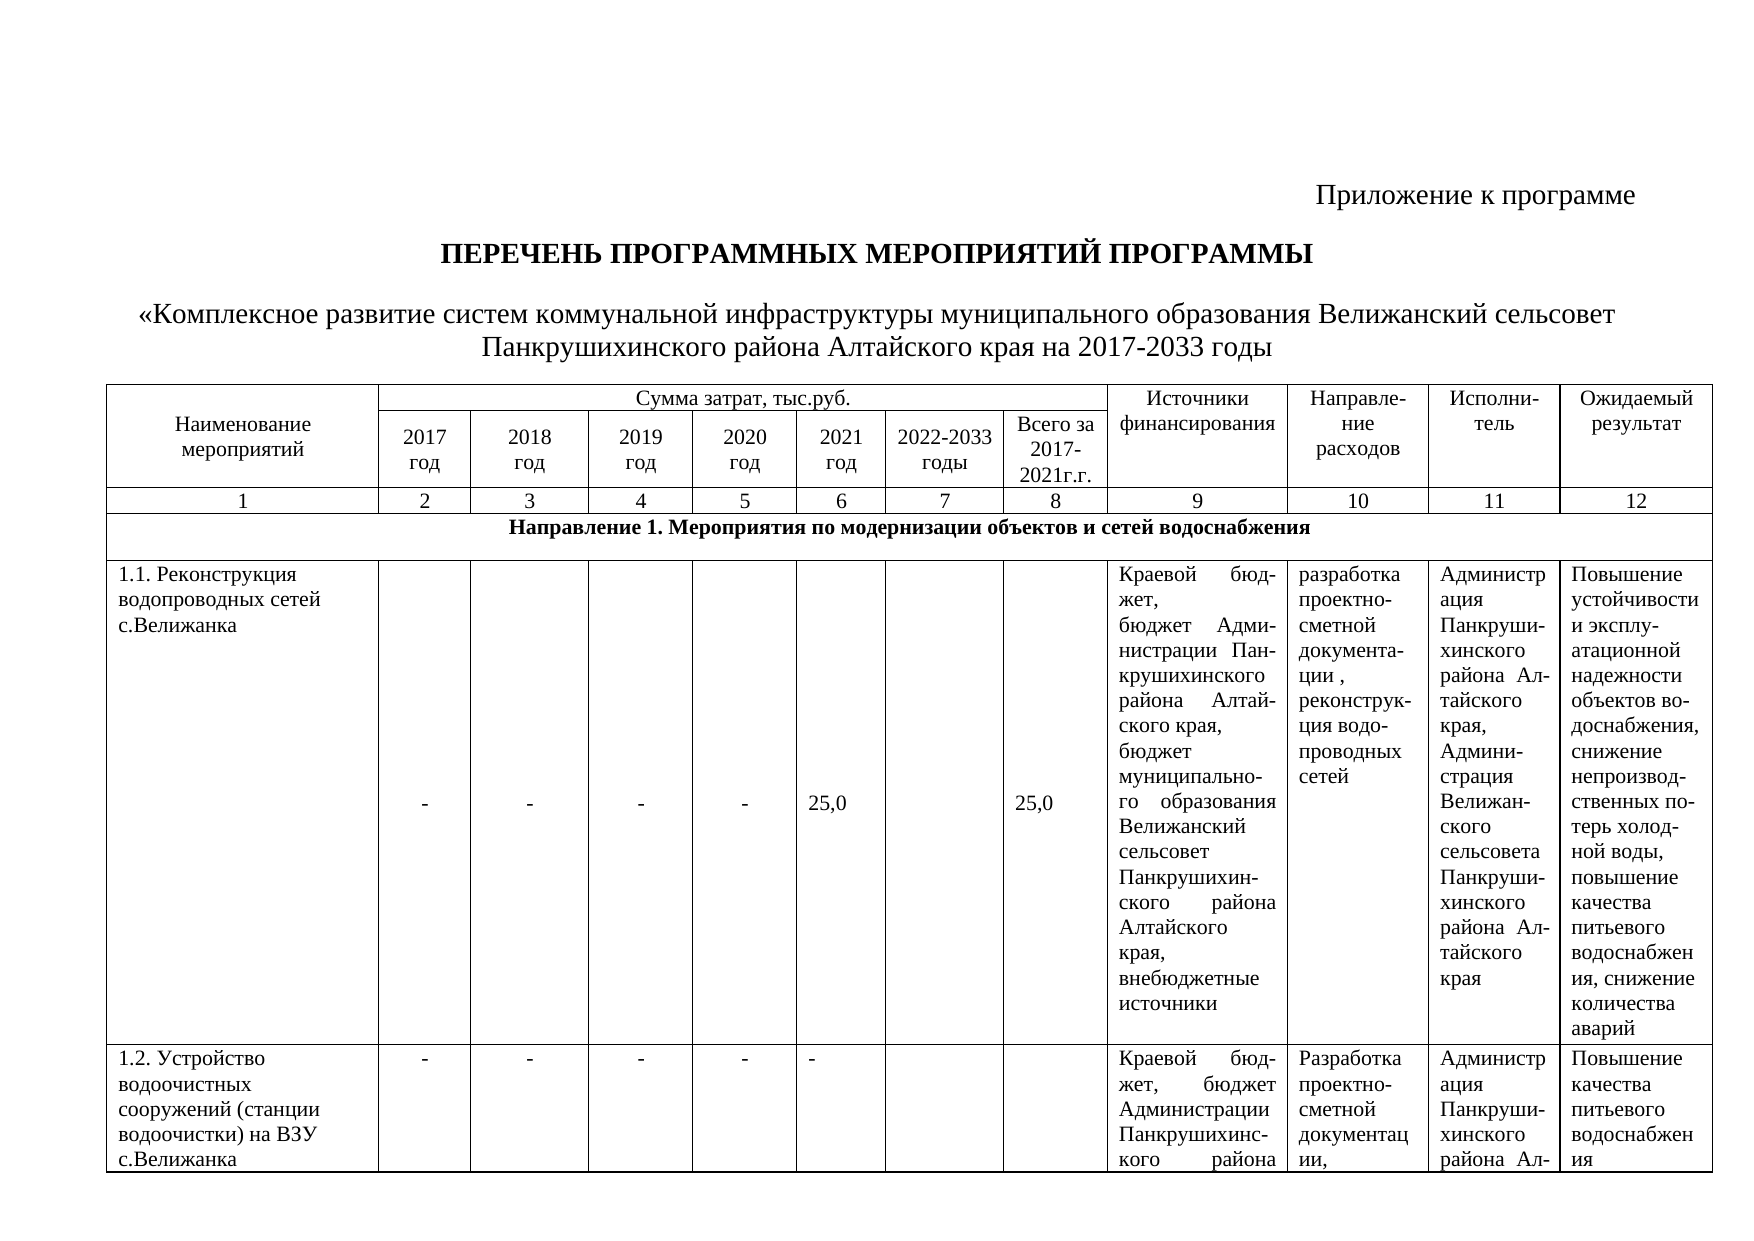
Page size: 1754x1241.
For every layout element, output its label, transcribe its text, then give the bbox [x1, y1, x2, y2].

table_cell 2019 год [589, 411, 692, 487]
table_cell 5 [693, 488, 796, 513]
table_cell 2022-2033 годы [886, 411, 1003, 487]
text ПЕРЕЧЕНЬ ПРОГРАММНЫХ МЕРОПРИЯТИЙ ПРОГРАММЫ [118, 237, 1636, 270]
table_cell Администрация Панкруши-хинского района Ал-тайского края, Админи-страция Велижан-ского сельсовета Панкруши-хинского района Ал-тайского края [1429, 561, 1559, 1044]
table_cell 3 [471, 488, 588, 513]
text Приложение к программе [118, 177, 1636, 211]
table_cell разработка проектно-сметной документа-ции , реконструк-ция водо-проводных сетей [1288, 561, 1428, 1044]
table_cell Повышение устойчивости и эксплу-атационной надежности объектов во-доснабжения, снижение непроизвод-ственных по-терь холод-ной воды, повышение качества питьевого водоснабжения, снижение количества аварий [1561, 561, 1712, 1044]
table_cell - [589, 1045, 692, 1171]
table_cell - [693, 561, 796, 1044]
table_header Наименование мероприятий [107, 385, 378, 487]
table_cell Разработка проектно-сметной документации, Устройство станции водоочистки [1288, 1045, 1428, 1171]
table_cell - [379, 1045, 470, 1171]
table_header Источники финансирования [1108, 385, 1287, 487]
table_cell 8 [1004, 488, 1107, 513]
text «Комплексное развитие систем коммунальной инфраструктуры муниципального образования Велижанский сельсовет Панкрушихинского района Алтайского края на 2017-2033 годы [118, 296, 1636, 363]
table_cell 1.2. Устройство водоочистных сооружений (станции водоочистки) на ВЗУ с.Велижанка [107, 1045, 378, 1171]
table_cell 2020 год [693, 411, 796, 487]
table_cell 6 [797, 488, 885, 513]
table_cell - [471, 561, 588, 1044]
table_cell 4 [589, 488, 692, 513]
table_cell 12 [1561, 488, 1712, 513]
table_cell 25,0 [797, 561, 885, 1044]
table_cell [1004, 1045, 1107, 1171]
table_header Сумма затрат, тыс.руб. [379, 385, 1107, 410]
table_cell 2 [379, 488, 470, 513]
table_cell 7 [886, 488, 1003, 513]
table_cell 2021 год [797, 411, 885, 487]
table_header Исполни-тель [1429, 385, 1559, 487]
table_cell 11 [1429, 488, 1559, 513]
table_cell 2018 год [471, 411, 588, 487]
table_cell Всего за 2017-2021г.г. [1004, 411, 1107, 487]
table_cell 10 [1288, 488, 1428, 513]
table_cell Администрация Панкруши-хинского района Ал-тайского края, Админи-страция Велижан-ского сельсовета Панкруши-хинского района Ал-тайского края [1429, 1045, 1559, 1171]
table_cell 9 [1108, 488, 1287, 513]
table_cell - [471, 1045, 588, 1171]
table_cell Повышение качества питьевого водоснабжения [1561, 1045, 1712, 1171]
table_header Направле-ние расходов [1288, 385, 1428, 487]
table_cell 1.1. Реконструкция водопроводных сетей с.Велижанка [107, 561, 378, 1044]
table_cell [886, 1045, 1003, 1171]
table_cell - [589, 561, 692, 1044]
table_cell - [797, 1045, 885, 1171]
table_cell - [693, 1045, 796, 1171]
table_cell 1 [107, 488, 378, 513]
table_cell [886, 561, 1003, 1044]
table_cell 25,0 [1004, 561, 1107, 1044]
table_cell - [379, 561, 470, 1044]
table_cell 2017 год [379, 411, 470, 487]
table_cell Краевой бюд-жет, бюджет Адми-нистрации Пан-крушихинского района Алтай-ского края, бюджет муниципально-го образования Велижанский сельсовет Панкрушихин-ского района Алтайского края, внебюджетные источники [1108, 561, 1287, 1044]
table_cell Направление 1. Мероприятия по модернизации объектов и сетей водоснабжения [107, 514, 1712, 560]
table_header Ожидаемый результат [1561, 385, 1712, 487]
